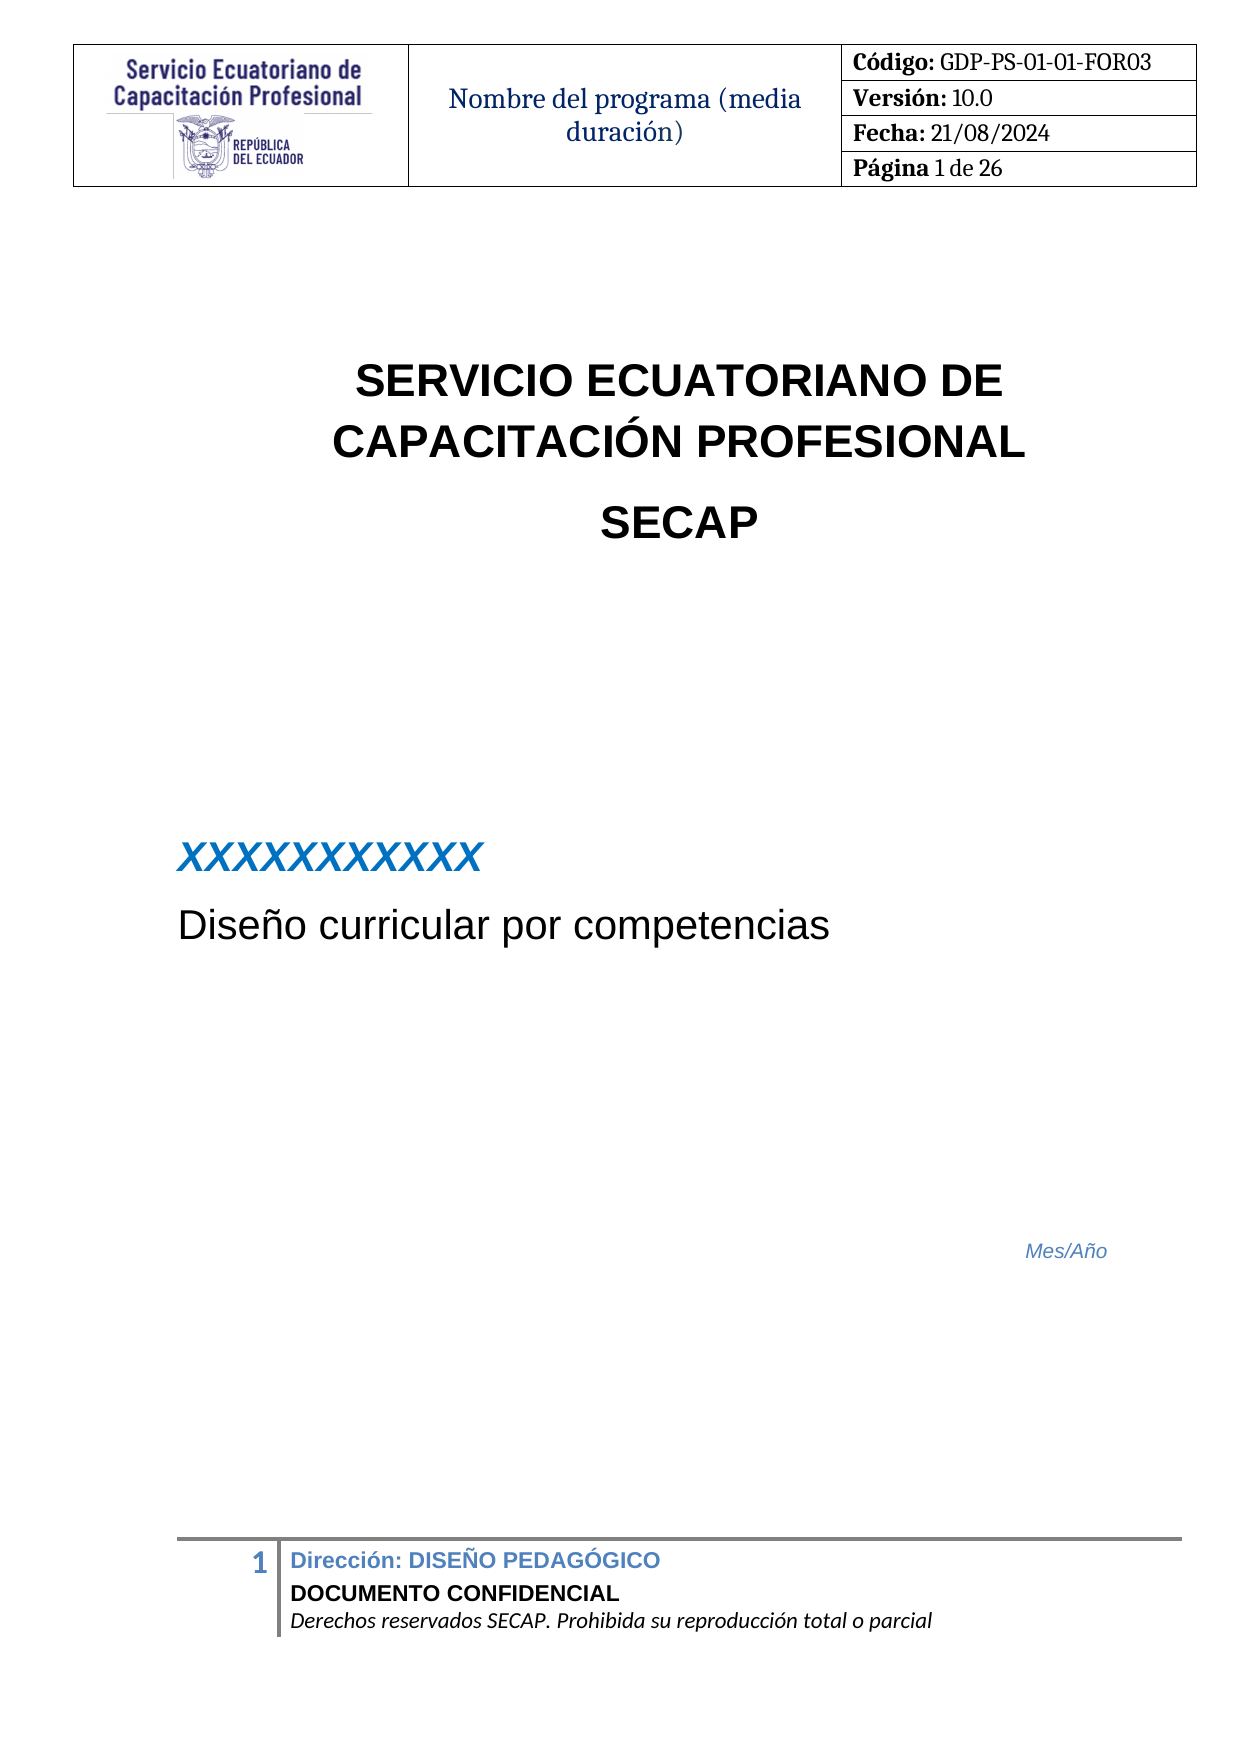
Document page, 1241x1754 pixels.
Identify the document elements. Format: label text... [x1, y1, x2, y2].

text SERVICIO ECUATORIANO DE CAPACITACIÓN PROFESIONAL [177, 353, 1182, 467]
text SECAP [177, 495, 1182, 548]
text Diseño curricular por competencias [177, 900, 1182, 948]
text XXXXXXXXXXX [177, 833, 1182, 881]
picture [106, 53, 372, 179]
